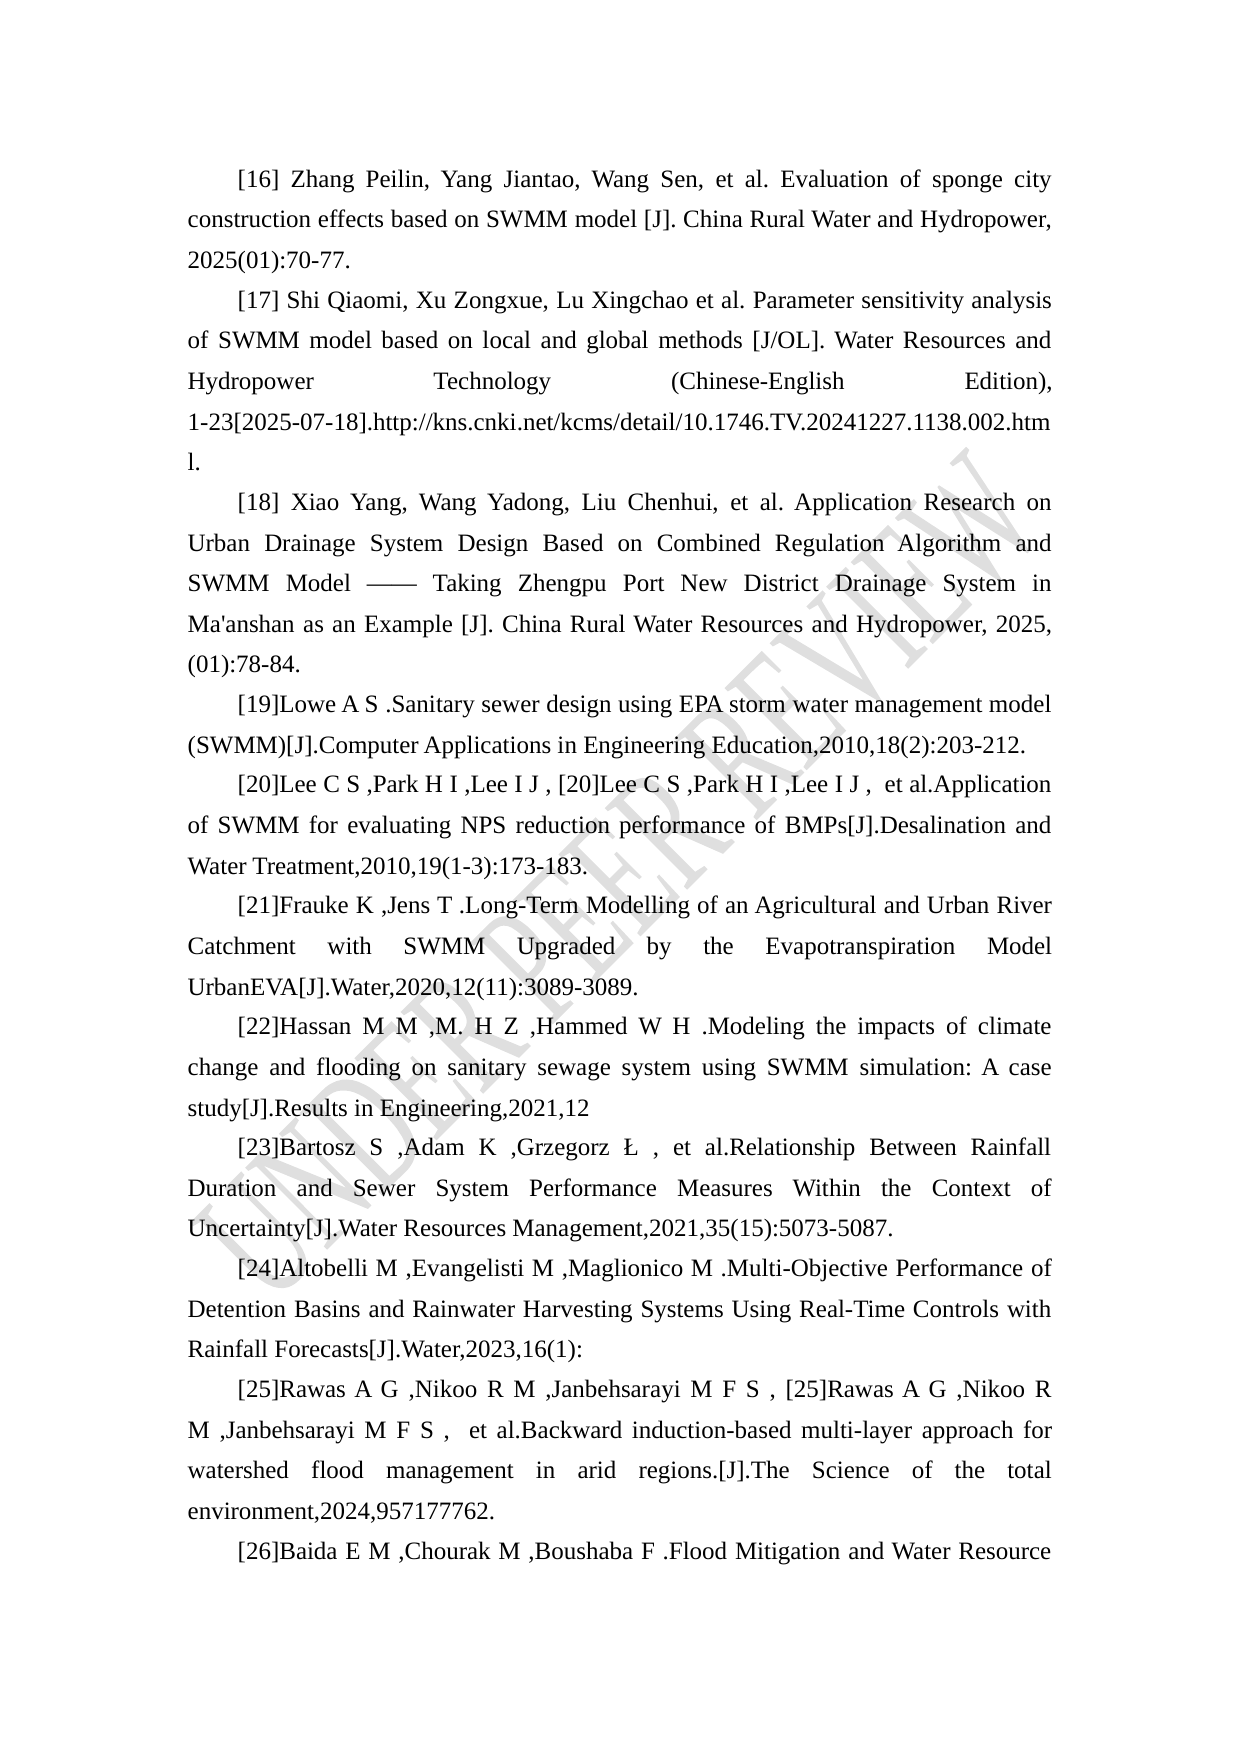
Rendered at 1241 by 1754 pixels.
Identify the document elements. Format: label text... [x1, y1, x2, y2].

text [17] Shi Qiaomi, Xu Zongxue, Lu Xingchao et al. Parameter sensitivity analysis of SWMM model based on local and global methods [J/OL]. Water Resources and Hydropower Technology (Chinese-English Edition), 1-23[2025-07-18].http://kns.cnki.net/kcms/detail/10.1746.TV.20241227.1138.002.html. [187, 283, 1053, 478]
text [24]Altobelli M ,Evangelisti M ,Maglionico M .Multi-Objective Performance of Detention Basins and Rainwater Harvesting Systems Using Real-Time Controls with Rainfall Forecasts[J].Water,2023,16(1): [187, 1251, 1053, 1365]
text [23]Bartosz S ,Adam K ,Grzegorz Ł , et al.Relationship Between Rainfall Duration and Sewer System Performance Measures Within the Context of Uncertainty[J].Water Resources Management,2021,35(15):5073-5087. [187, 1130, 1053, 1244]
text [20]Lee C S ,Park H I ,Lee I J , [20]Lee C S ,Park H I ,Lee I J , et al.Application of SWMM for evaluating NPS reduction performance of BMPs[J].Desalination and Water Treatment,2010,19(1-3):173-183. [187, 768, 1053, 881]
text [22]Hassan M M ,M. H Z ,Hammed W H .Modeling the impacts of climate change and flooding on sanitary sewage system using SWMM simulation: A case study[J].Results in Engineering,2021,12 [187, 1009, 1053, 1123]
text [19]Lowe A S .Sanitary sewer design using EPA storm water management model (SWMM)[J].Computer Applications in Engineering Education,2010,18(2):203-212. [187, 687, 1053, 760]
text [21]Frauke K ,Jens T .Long-Term Modelling of an Agricultural and Urban River Catchment with SWMM Upgraded by the Evapotranspiration Model UrbanEVA[J].Water,2020,12(11):3089-3089. [187, 888, 1053, 1002]
text [18] Xiao Yang, Wang Yadong, Liu Chenhui, et al. Application Research on Urban Drainage System Design Based on Combined Regulation Algorithm and SWMM Model —— Taking Zhengpu Port New District Drainage System in Ma'anshan as an Example [J]. China Rural Water Resources and Hydropower, 2025, (01):78-84. [187, 485, 1053, 680]
text [16] Zhang Peilin, Yang Jiantao, Wang Sen, et al. Evaluation of sponge city construction effects based on SWMM model [J]. China Rural Water and Hydropower, 2025(01):70-77. [187, 162, 1053, 276]
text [187, 1534, 1053, 1566]
text [25]Rawas A G ,Nikoo R M ,Janbehsarayi M F S , [25]Rawas A G ,Nikoo R M ,Janbehsarayi M F S , et al.Backward induction-based multi-layer approach for watershed flood management in arid regions.[J].The Science of the total environment,2024,957177762. [187, 1372, 1053, 1527]
